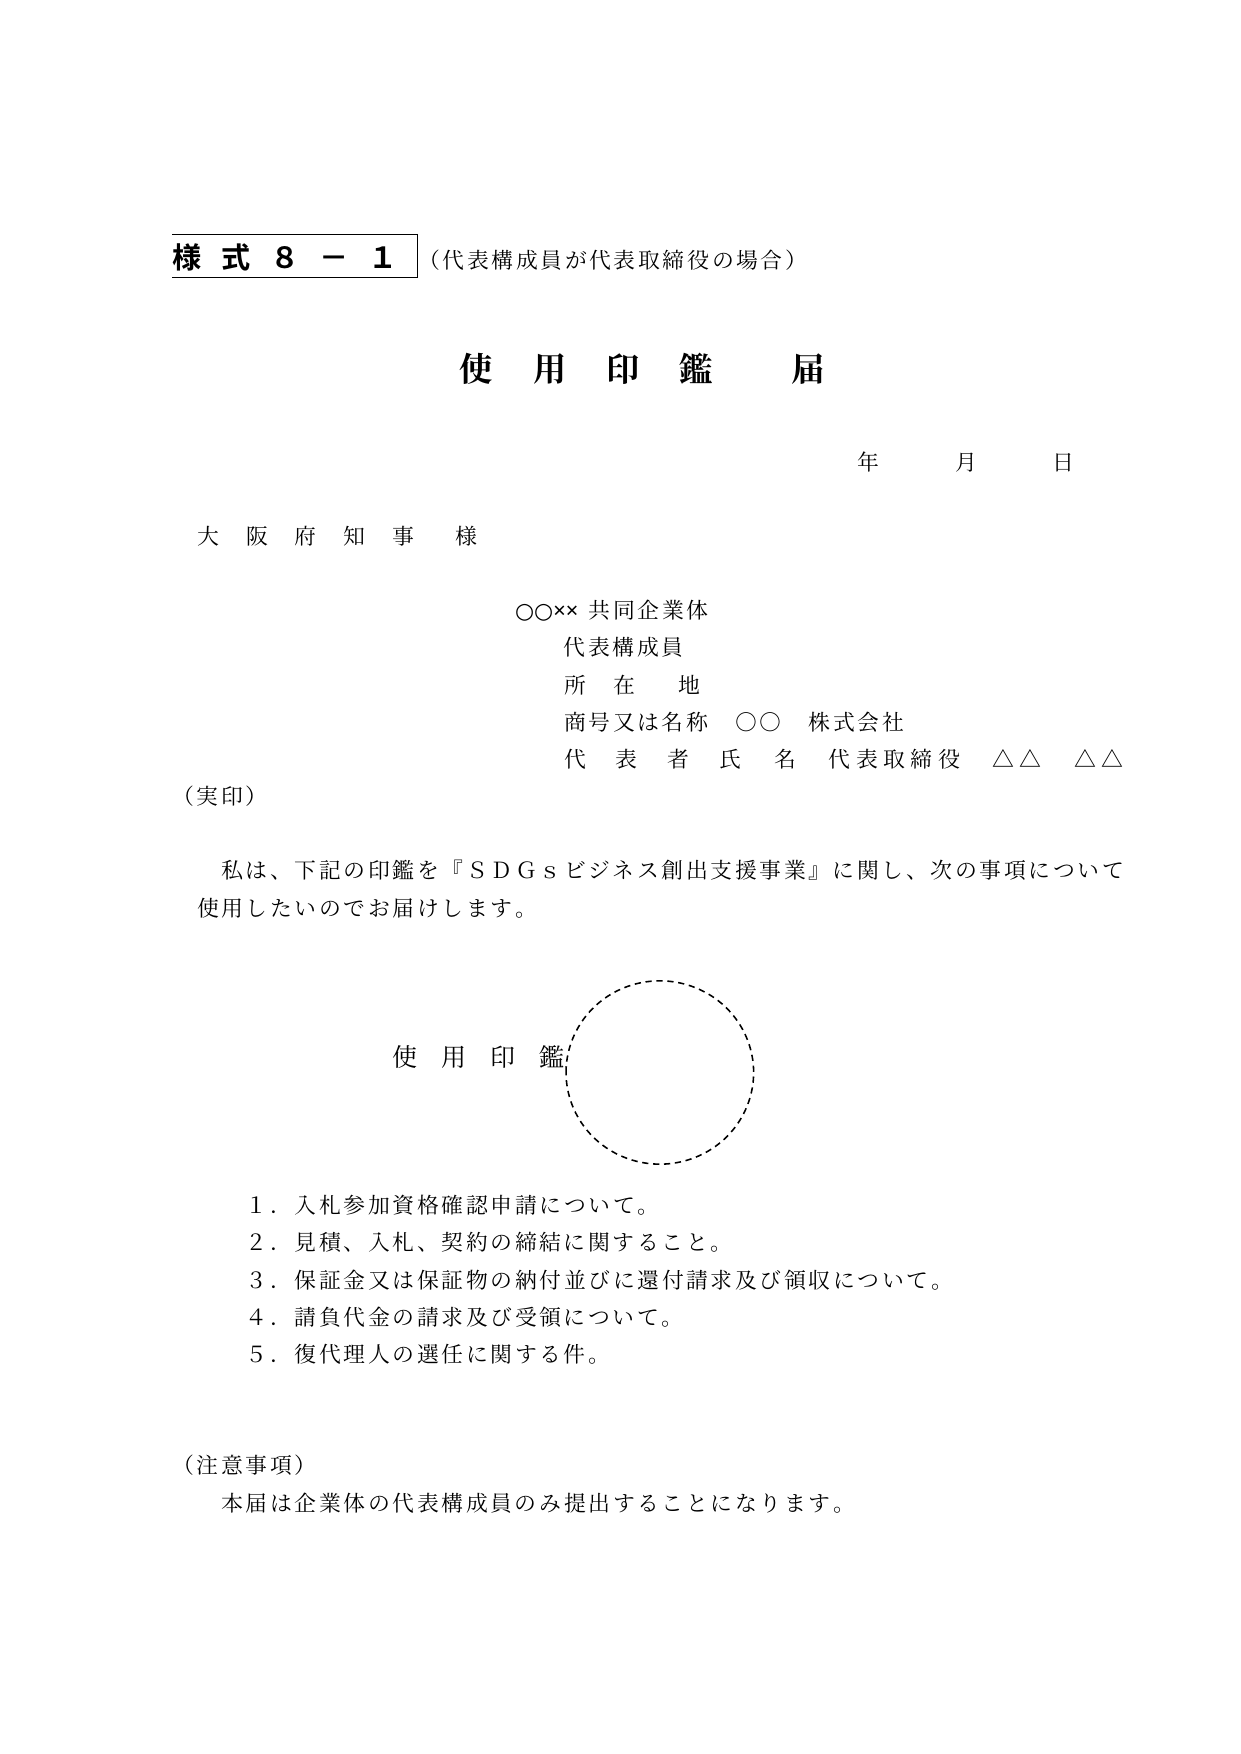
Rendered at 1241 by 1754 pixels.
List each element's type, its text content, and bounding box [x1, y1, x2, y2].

text 代表構成員 [172, 628, 1127, 665]
text 使用印鑑 [748, 1037, 1127, 1074]
text 所在地 [172, 665, 1127, 702]
text ２．見積、入札、契約の締結に関すること。 [172, 1223, 1127, 1260]
text 使用印鑑届 [172, 330, 1127, 405]
text 使用印鑑 [172, 1037, 572, 1074]
text 商号又は名称 ○○ 株式会社 [172, 702, 1127, 739]
text 代表者氏名 代表取締役 △△ △△ （実印） [172, 739, 1127, 814]
text ３．保証金又は保証物の納付並びに還付請求及び領収について。 [172, 1260, 1127, 1297]
text ４．請負代金の請求及び受領について。 [172, 1297, 1127, 1334]
text ５．復代理人の選任に関する件。 [172, 1334, 1127, 1372]
text 大阪府知事様 [172, 516, 1127, 553]
text 様式８－１（代表構成員が代表取締役の場合） [172, 219, 1127, 293]
text 年 月 日 [172, 442, 1127, 479]
text 私は、下記の印鑑を『ＳＤＧｓビジネス創出支援事業』に関し、次の事項について使用したいのでお届けします。 [194, 851, 1127, 925]
text （注意事項） [172, 1446, 1127, 1483]
text ○○××共同企業体 [172, 591, 1127, 628]
text １．入札参加資格確認申請について。 [172, 1186, 1127, 1223]
text 本届は企業体の代表構成員のみ提出することになります。 [172, 1483, 1127, 1520]
